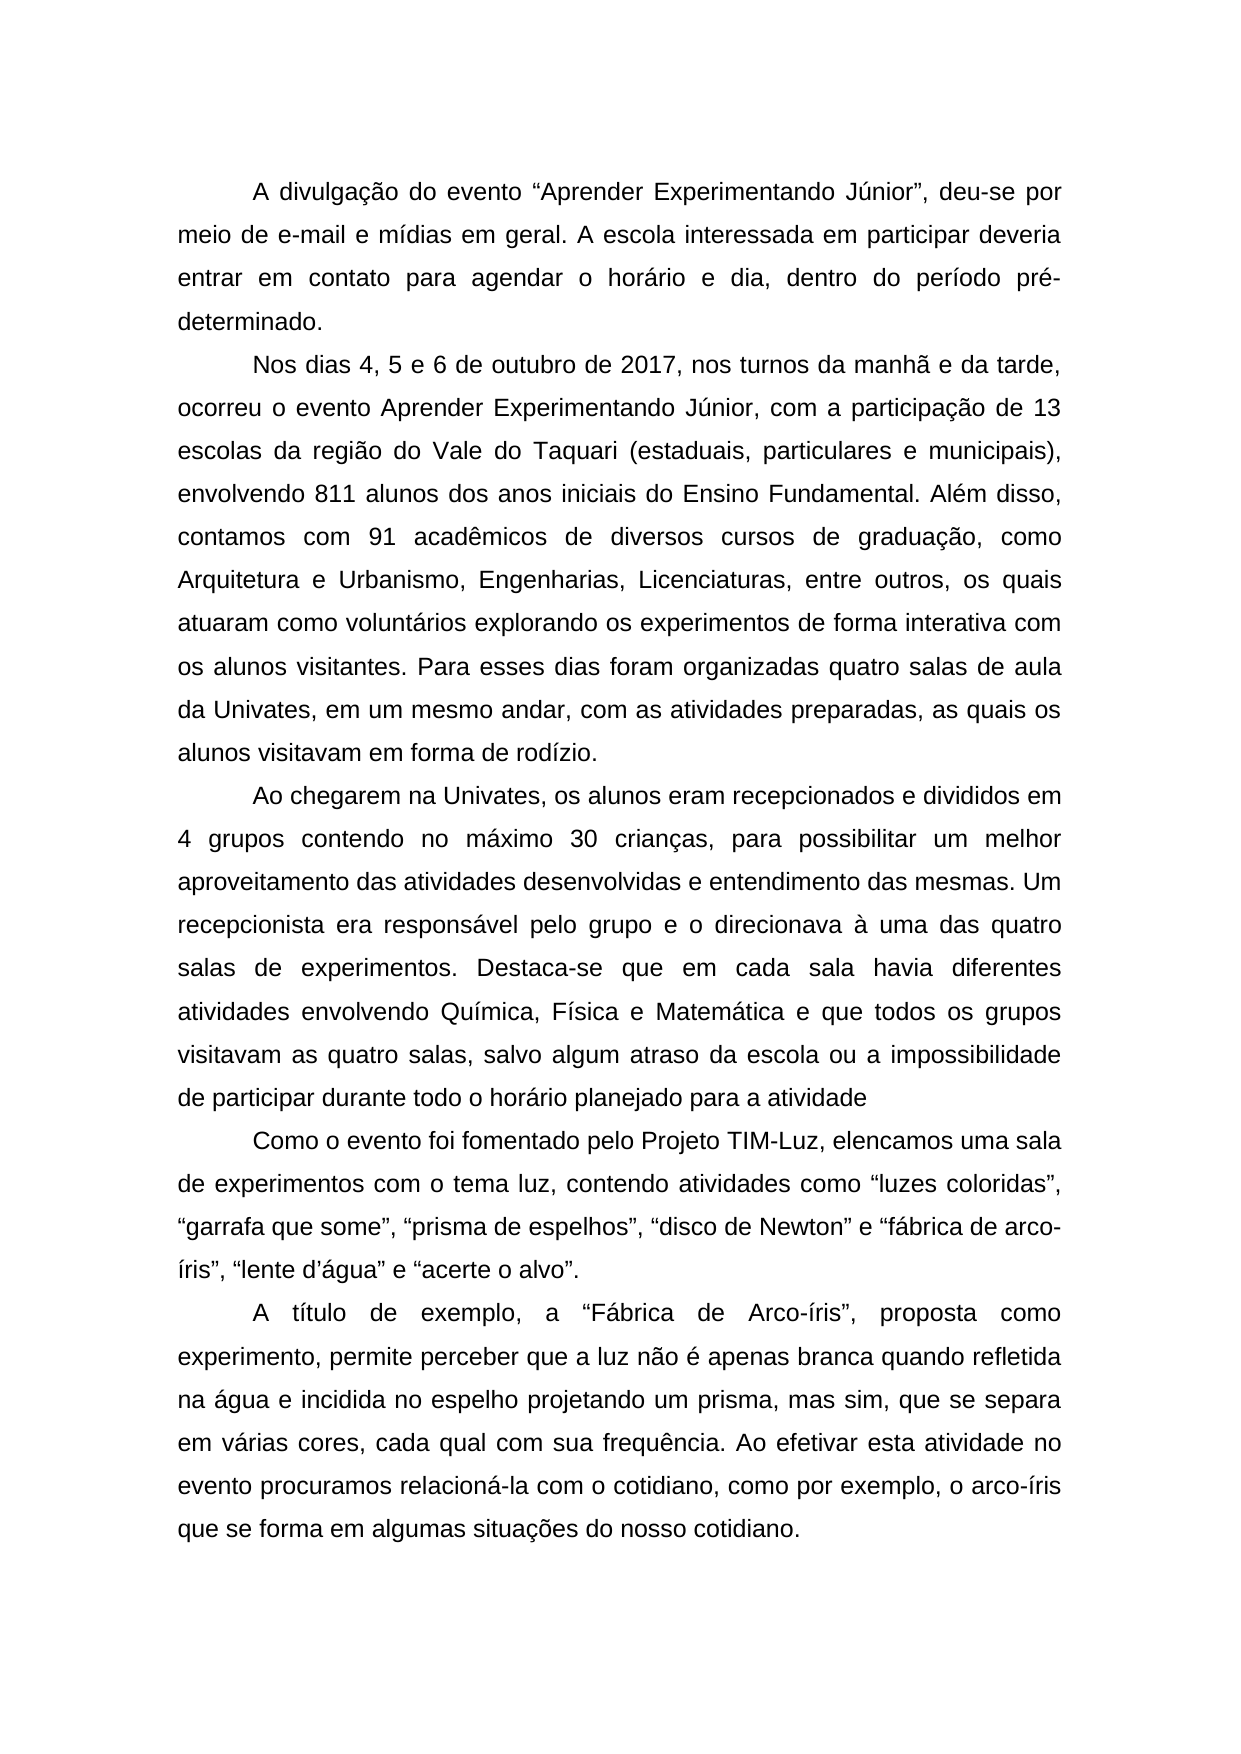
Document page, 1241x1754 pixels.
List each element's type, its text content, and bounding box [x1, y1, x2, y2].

text Como o evento foi fomentado pelo Projeto TIM-Luz, elencamos uma sala de experimentos com o tema luz, contendo atividades como “luzes coloridas”, “garrafa que some”, “prisma de espelhos”, “disco de Newton” e “fábrica de arco-íris”, “lente d’água” e “acerte o alvo”. [177, 1126, 1063, 1284]
text Nos dias 4, 5 e 6 de outubro de 2017, nos turnos da manhã e da tarde, ocorreu o evento Aprender Experimentando Júnior, com a participação de 13 escolas da região do Vale do Taquari (estaduais, particulares e municipais), envolvendo 811 alunos dos anos iniciais do Ensino Fundamental. Além disso, contamos com 91 acadêmicos de diversos cursos de graduação, como Arquitetura e Urbanismo, Engenharias, Licenciaturas, entre outros, os quais atuaram como voluntários explorando os experimentos de forma interativa com os alunos visitantes. Para esses dias foram organizadas quatro salas de aula da Univates, em um mesmo andar, com as atividades preparadas, as quais os alunos visitavam em forma de rodízio. [177, 350, 1063, 767]
text A título de exemplo, a “Fábrica de Arco-íris”, proposta como experimento, permite perceber que a luz não é apenas branca quando refletida na água e incidida no espelho projetando um prisma, mas sim, que se separa em várias cores, cada qual com sua frequência. Ao efetivar esta atividade no evento procuramos relacioná-la com o cotidiano, como por exemplo, o arco-íris que se forma em algumas situações do nosso cotidiano. [177, 1298, 1063, 1543]
text Ao chegarem na Univates, os alunos eram recepcionados e divididos em 4 grupos contendo no máximo 30 crianças, para possibilitar um melhor aproveitamento das atividades desenvolvidas e entendimento das mesmas. Um recepcionista era responsável pelo grupo e o direcionava à uma das quatro salas de experimentos. Destaca-se que em cada sala havia diferentes atividades envolvendo Química, Física e Matemática e que todos os grupos visitavam as quatro salas, salvo algum atraso da escola ou a impossibilidade de participar durante todo o horário planejado para a atividade [177, 781, 1063, 1112]
text A divulgação do evento “Aprender Experimentando Júnior”, deu-se por meio de e-mail e mídias em geral. A escola interessada em participar deveria entrar em contato para agendar o horário e dia, dentro do período pré-determinado. [177, 177, 1063, 335]
